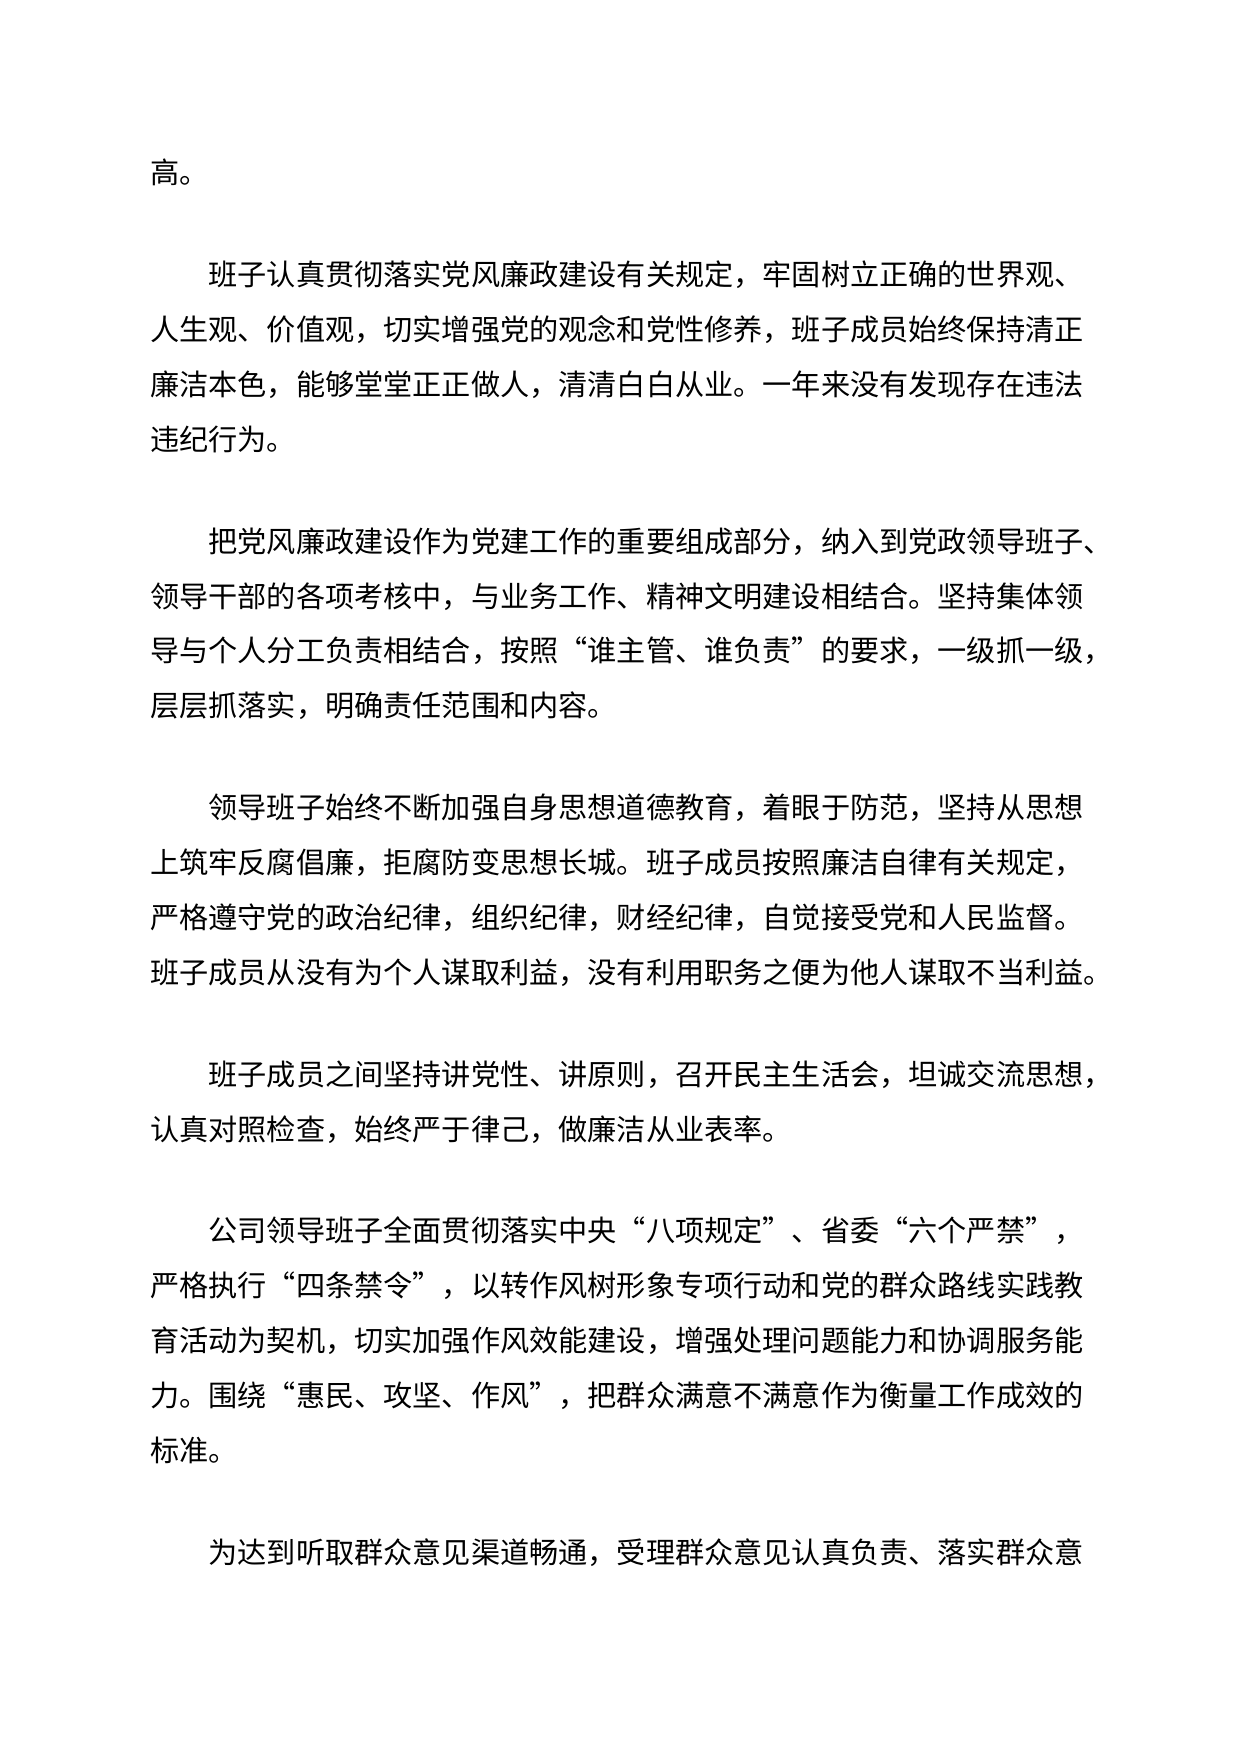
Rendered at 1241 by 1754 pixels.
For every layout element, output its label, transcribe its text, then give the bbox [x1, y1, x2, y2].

text 把党风廉政建设作为党建工作的重要组成部分，纳入到党政领导班子、领导干部的各项考核中，与业务工作、精神文明建设相结合。坚持集体领导与个人分工负责相结合，按照“谁主管、谁负责”的要求，一级抓一级，层层抓落实，明确责任范围和内容。 [150, 518, 1090, 725]
text 班子成员之间坚持讲党性、讲原则，召开民主生活会，坦诚交流思想，认真对照检查，始终严于律己，做廉洁从业表率。 [150, 1051, 1090, 1148]
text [150, 150, 1090, 192]
text 公司领导班子全面贯彻落实中央“八项规定”、省委“六个严禁”，严格执行“四条禁令”，以转作风树形象专项行动和党的群众路线实践教育活动为契机，切实加强作风效能建设，增强处理问题能力和协调服务能力。围绕“惠民、攻坚、作风”，把群众满意不满意作为衡量工作成效的标准。 [150, 1208, 1090, 1470]
text 领导班子始终不断加强自身思想道德教育，着眼于防范，坚持从思想上筑牢反腐倡廉，拒腐防变思想长城。班子成员按照廉洁自律有关规定，严格遵守党的政治纪律，组织纪律，财经纪律，自觉接受党和人民监督。班子成员从没有为个人谋取利益，没有利用职务之便为他人谋取不当利益。 [150, 785, 1090, 992]
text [150, 1529, 1090, 1571]
text 班子认真贯彻落实党风廉政建设有关规定，牢固树立正确的世界观、人生观、价值观，切实增强党的观念和党性修养，班子成员始终保持清正廉洁本色，能够堂堂正正做人，清清白白从业。一年来没有发现存在违法违纪行为。 [150, 252, 1090, 459]
